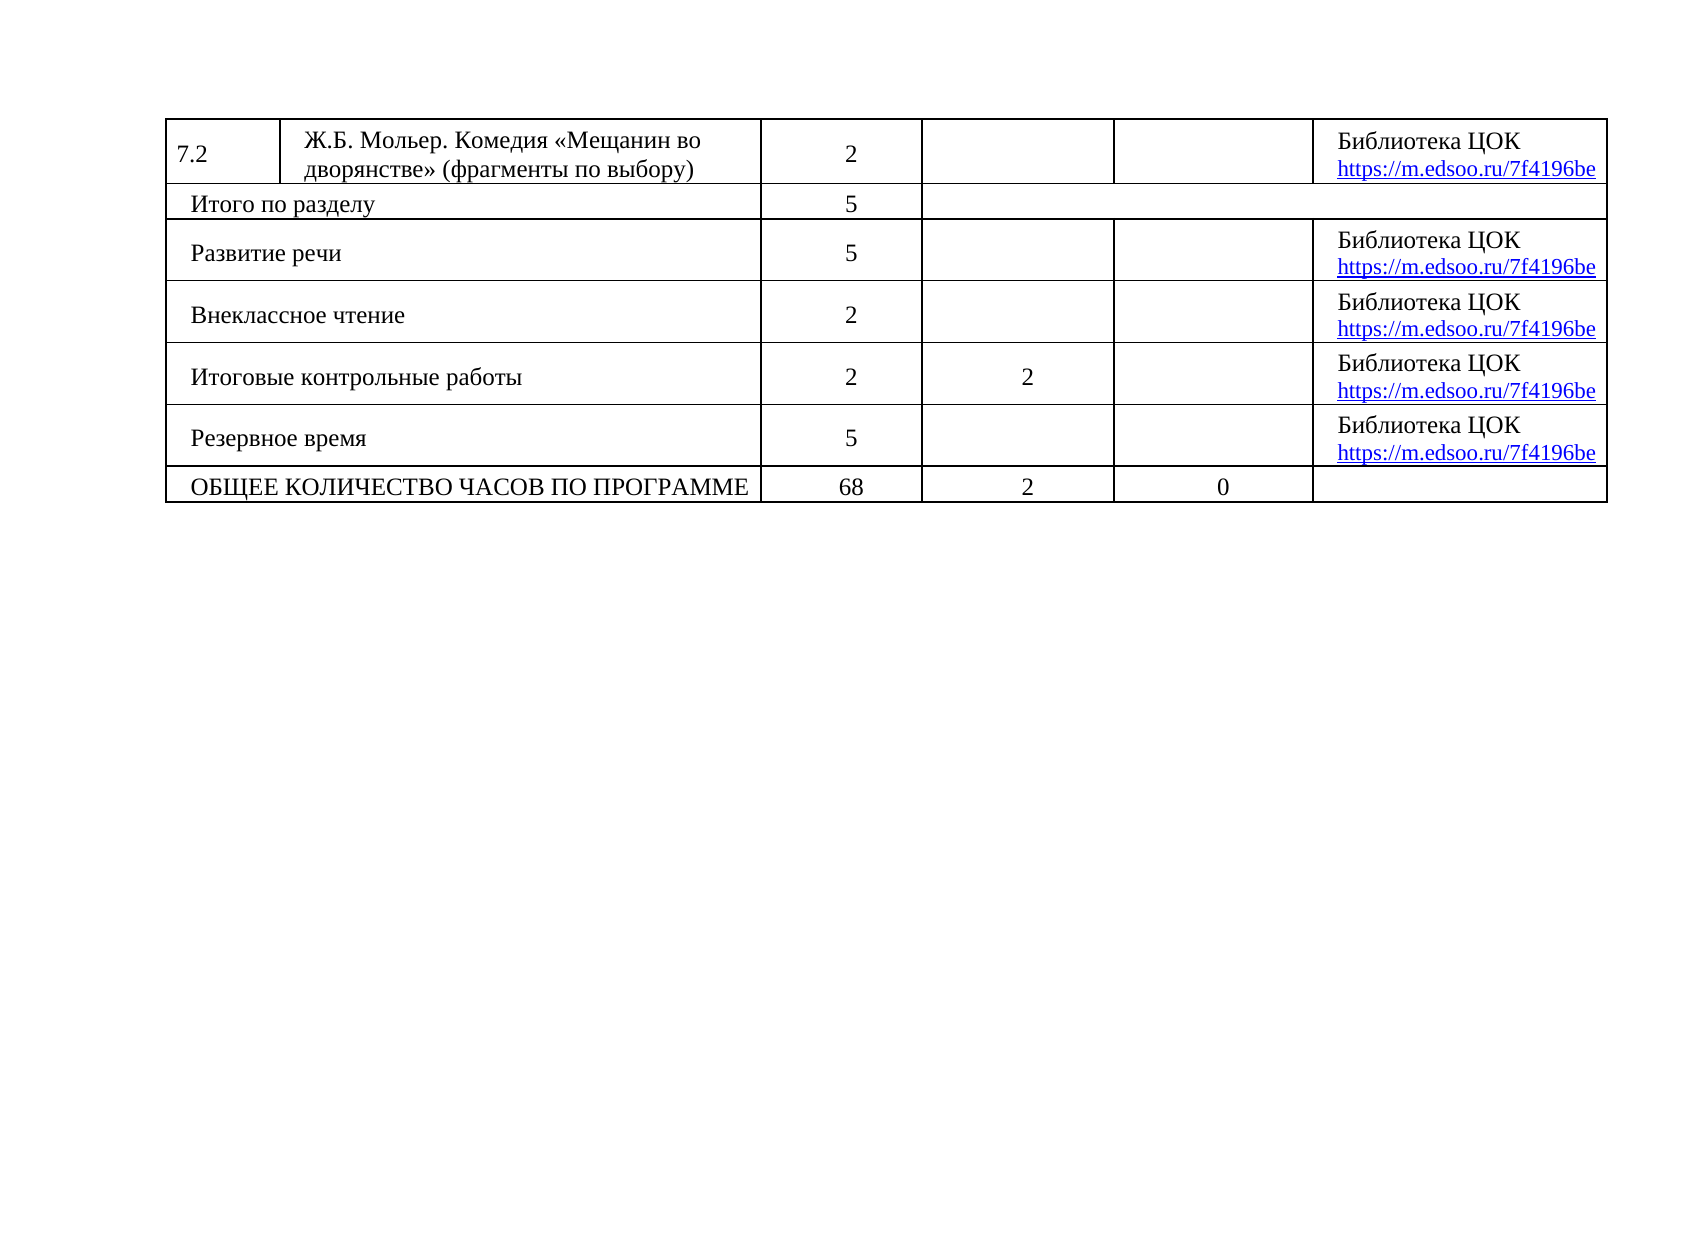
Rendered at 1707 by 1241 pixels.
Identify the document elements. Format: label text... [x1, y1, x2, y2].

table_cell Внеклассное чтение [167, 281, 760, 342]
table_cell 68 [762, 467, 921, 501]
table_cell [1314, 120, 1606, 182]
table_cell [923, 405, 1113, 465]
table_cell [1314, 220, 1606, 280]
table_cell [1115, 405, 1312, 465]
table_cell [1115, 220, 1312, 280]
table_cell Библиотека ЦОК https://m.edsoo.ru/7f4196be [1314, 281, 1606, 342]
table_cell [923, 120, 1113, 182]
table_cell 5 [762, 220, 921, 280]
table_cell 2 [923, 343, 1113, 403]
table_cell [923, 220, 1113, 280]
table_cell [1115, 343, 1312, 403]
table_cell Библиотека ЦОК https://m.edsoo.ru/7f4196be [1314, 405, 1606, 465]
table_cell Библиотека ЦОК https://m.edsoo.ru/7f4196be [1314, 343, 1606, 403]
table_cell [1314, 467, 1606, 501]
table_cell Ж.Б. Мольер. Комедия «Мещанин во дворянстве» (фрагменты по выбору) [281, 120, 760, 182]
table_cell ОБЩЕЕ КОЛИЧЕСТВО ЧАСОВ ПО ПРОГРАММЕ [167, 467, 760, 501]
table_cell 7.2 [167, 120, 279, 182]
table_cell [923, 184, 1606, 218]
table_cell 2 [762, 343, 921, 403]
table_cell 2 [762, 120, 921, 182]
table_cell 2 [762, 281, 921, 342]
table_cell Итого по разделу [167, 184, 760, 218]
table_cell [1115, 120, 1312, 182]
table_cell Развитие речи [167, 220, 760, 280]
table_cell 5 [762, 184, 921, 218]
table_cell [923, 281, 1113, 342]
table_cell Итоговые контрольные работы [167, 343, 760, 403]
table_cell 2 [923, 467, 1113, 501]
table_cell 0 [1115, 467, 1312, 501]
table_cell 5 [762, 405, 921, 465]
table_cell [1115, 281, 1312, 342]
table_cell Резервное время [167, 405, 760, 465]
